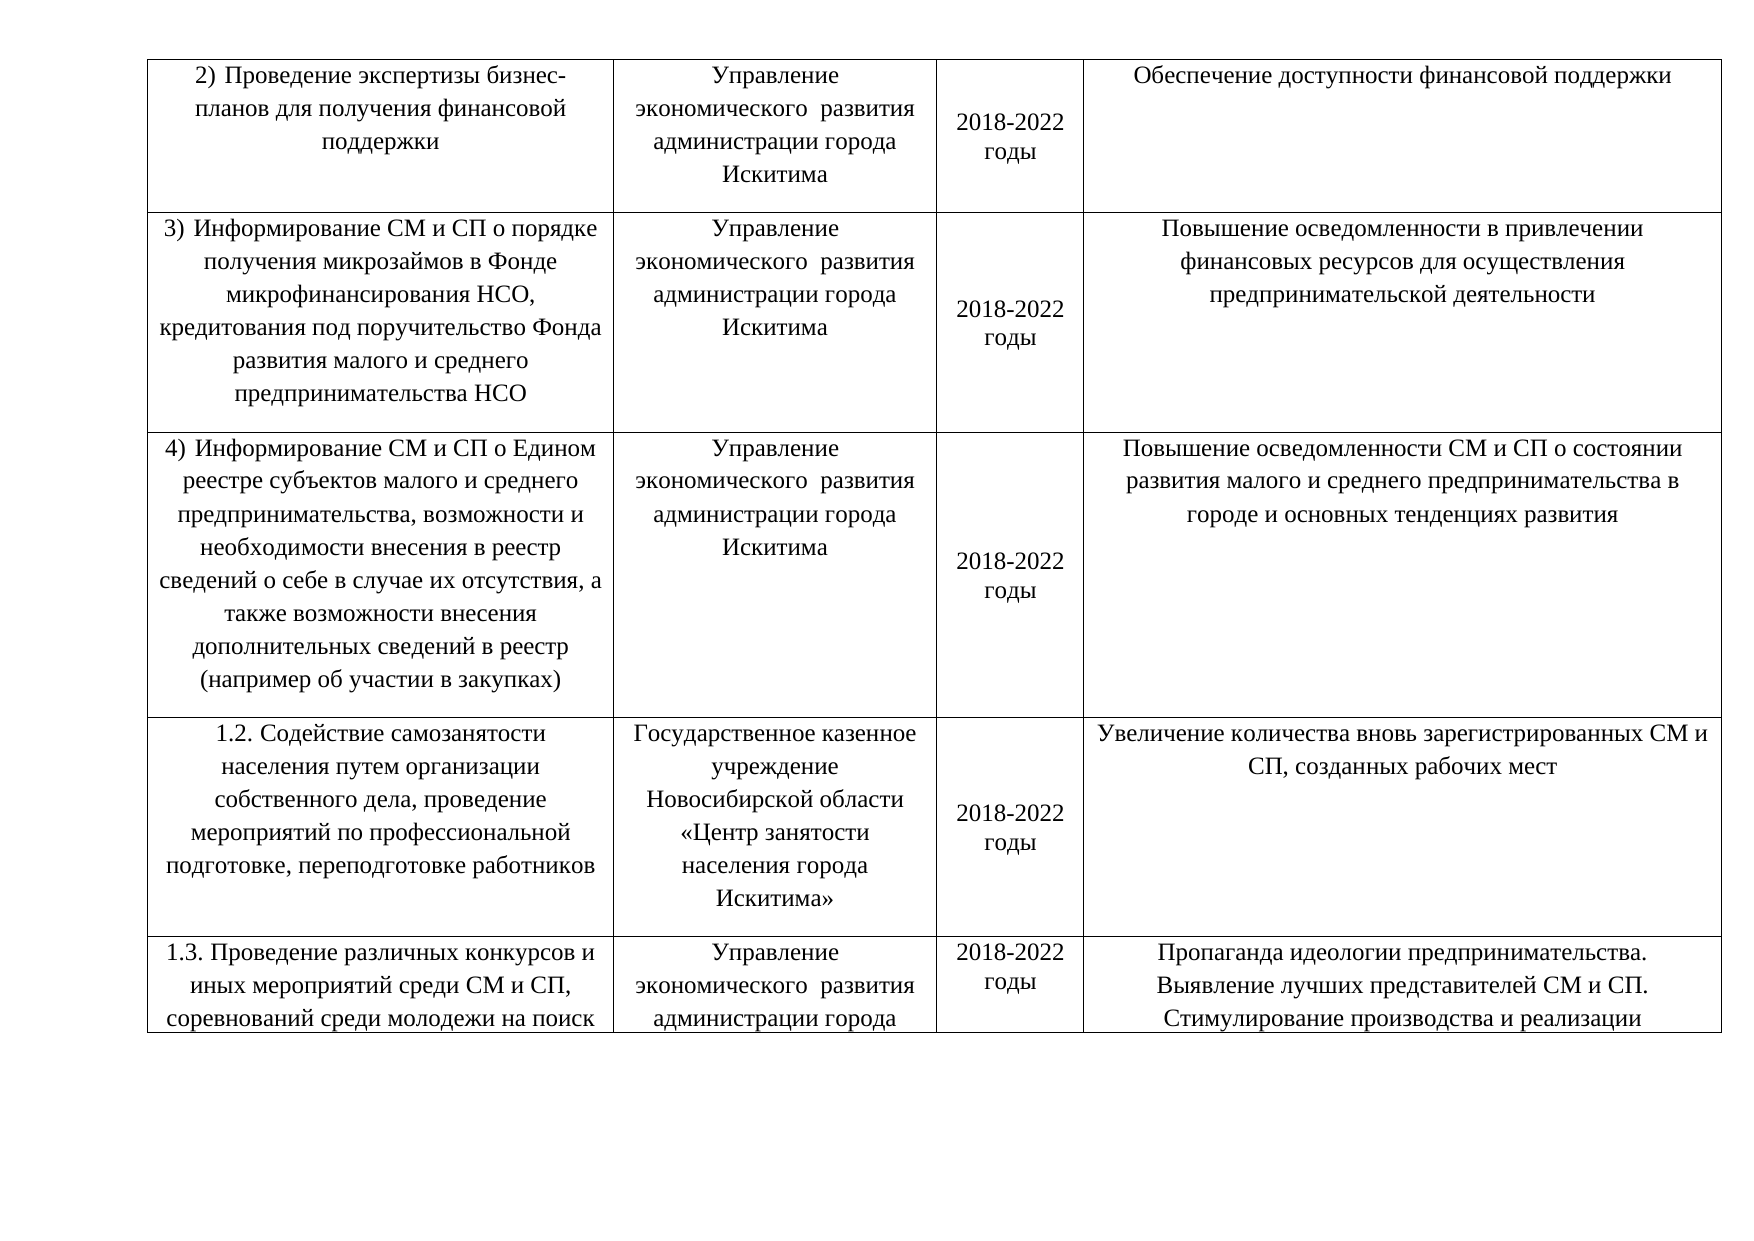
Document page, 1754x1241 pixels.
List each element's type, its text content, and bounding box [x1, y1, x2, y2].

table_cell 2018-2022 годы [937, 937, 1083, 1032]
table_cell Обеспечение доступности финансовой поддержки [1084, 60, 1721, 212]
table_cell Информирование СМ и СП о порядке получения микрозаймов в Фонде микрофинансирования НСО, кредитования под поручительство Фонда развития малого и среднего предпринимательства НСО [148, 213, 613, 432]
table_cell Государственное казенное учреждение Новосибирской области «Центр занятости населения города Искитима» [614, 718, 936, 936]
table_cell 2018-2022 годы [937, 60, 1083, 212]
table_cell Повышение осведомленности СМ и СП о состоянии развития малого и среднего предпринимательства в городе и основных тенденциях развития [1084, 433, 1721, 717]
table_cell 2018-2022 годы [937, 433, 1083, 717]
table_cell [1084, 937, 1721, 1032]
table_cell 2018-2022 годы [937, 213, 1083, 432]
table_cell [148, 937, 613, 1032]
table_cell Увеличение количества вновь зарегистрированных СМ и СП, созданных рабочих мест [1084, 718, 1721, 936]
table_cell Информирование СМ и СП о Едином реестре субъектов малого и среднего предпринимательства, возможности и необходимости внесения в реестр сведений о себе в случае их отсутствия, а также возможности внесения дополнительных сведений в реестр (например об участии в закупках) [148, 433, 613, 717]
table_cell Проведение экспертизы бизнес-планов для получения финансовой поддержки [148, 60, 613, 212]
table_cell Управление экономического развития администрации города Искитима [614, 433, 936, 717]
table_cell Управление экономического развития администрации города Искитима [614, 213, 936, 432]
table_cell 2018-2022 годы [937, 718, 1083, 936]
table_cell Повышение осведомленности в привлечении финансовых ресурсов для осуществления предпринимательской деятельности [1084, 213, 1721, 432]
table_cell Содействие самозанятости населения путем организации собственного дела, проведение мероприятий по профессиональной подготовке, переподготовке работников [148, 718, 613, 936]
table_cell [614, 60, 936, 212]
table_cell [614, 937, 936, 1032]
